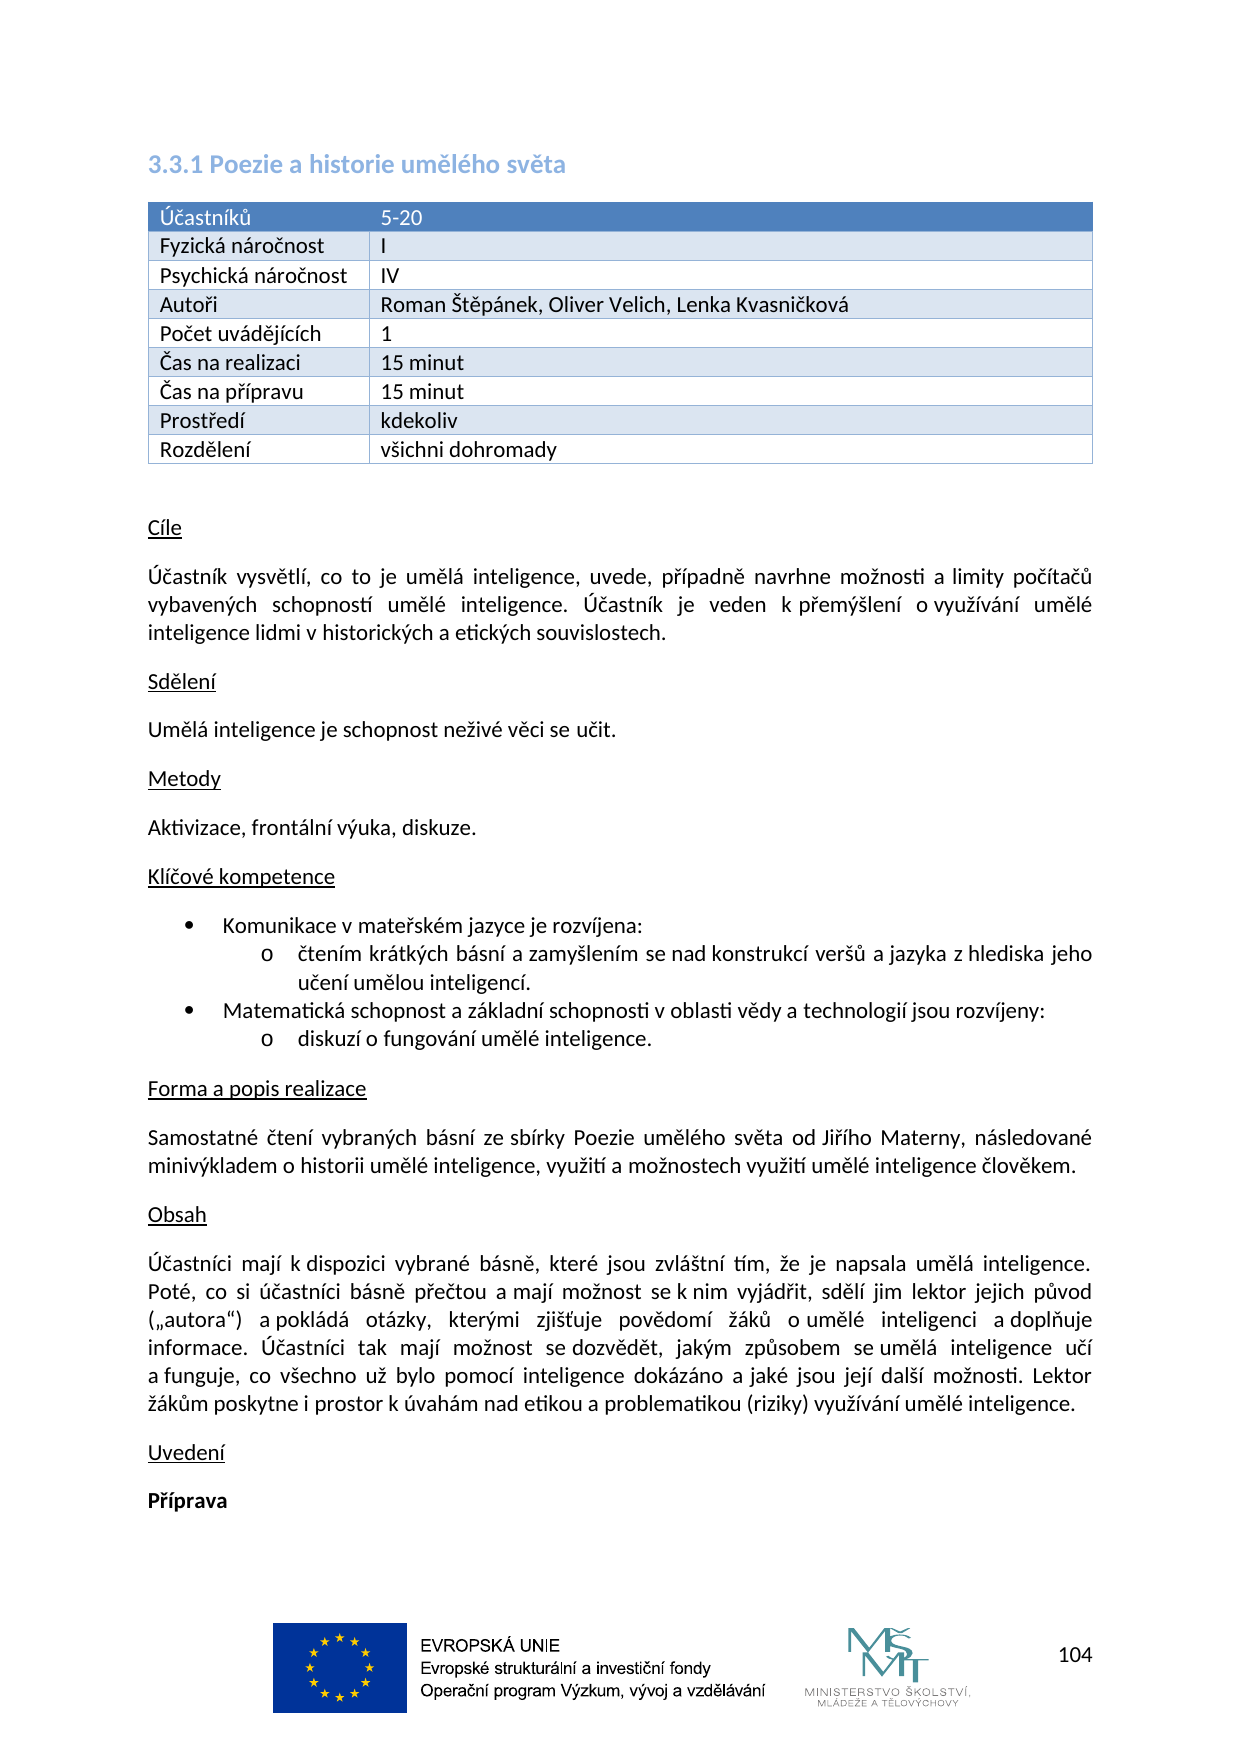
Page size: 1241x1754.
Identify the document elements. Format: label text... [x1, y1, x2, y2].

text Uvedení [148, 1438, 1092, 1466]
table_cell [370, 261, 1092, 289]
text Účastník vysvětlí, co to je umělá inteligence, uvede, případně navrhne možnosti a limity počítačů vybavených schopností umělé inteligence. Účastník je veden k přemýšlení o využívání umělé inteligence lidmi v historických a etických souvislostech. [148, 562, 1092, 646]
text Metody [148, 764, 1092, 792]
text Umělá inteligence je schopnost neživé věci se učit. [148, 716, 1092, 744]
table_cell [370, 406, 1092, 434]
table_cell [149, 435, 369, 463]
text Cíle [148, 513, 1092, 541]
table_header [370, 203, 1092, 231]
list čtením krátkých básní a zamyšlením se nad konstrukcí veršů a jazyka z hlediska jeho učení umělou inteligencí. [260, 939, 1092, 996]
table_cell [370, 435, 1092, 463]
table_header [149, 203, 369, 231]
text Klíčové kompetence [148, 862, 1092, 890]
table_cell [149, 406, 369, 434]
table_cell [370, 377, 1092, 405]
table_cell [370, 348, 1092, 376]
list diskuzí o fungování umělé inteligence. [260, 1024, 1092, 1053]
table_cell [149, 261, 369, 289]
list Komunikace v mateřském jazyce je rozvíjena: [185, 911, 1092, 939]
text Aktivizace, frontální výuka, diskuze. [148, 813, 1092, 841]
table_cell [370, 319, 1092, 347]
text Obsah [148, 1200, 1092, 1228]
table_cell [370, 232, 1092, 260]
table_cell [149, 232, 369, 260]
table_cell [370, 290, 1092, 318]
text Sdělení [148, 667, 1092, 695]
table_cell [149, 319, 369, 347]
subtitle 3.3.1 Poezie a historie umělého světa [148, 148, 1092, 181]
text Příprava [148, 1487, 1092, 1515]
text Forma a popis realizace [148, 1074, 1092, 1102]
text Účastníci mají k dispozici vybrané básně, které jsou zvláštní tím, že je napsala umělá inteligence. Poté, co si účastníci básně přečtou a mají možnost se k nim vyjádřit, sdělí jim lektor jejich původ („autora“) a pokládá otázky, kterými zjišťuje povědomí žáků o umělé inteligenci a doplňuje informace. Účastníci tak mají možnost se dozvědět, jakým způsobem se umělá inteligence učí a funguje, co všechno už bylo pomocí inteligence dokázáno a jaké jsou její další možnosti. Lektor žákům poskytne i prostor k úvahám nad etikou a problematikou (riziky) využívání umělé inteligence. [148, 1249, 1092, 1417]
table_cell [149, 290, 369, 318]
list Matematická schopnost a základní schopnosti v oblasti vědy a technologií jsou rozvíjeny: [185, 996, 1092, 1024]
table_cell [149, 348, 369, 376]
text Samostatné čtení vybraných básní ze sbírky Poezie umělého světa od Jiřího Materny, následované minivýkladem o historii umělé inteligence, využití a možnostech využití umělé inteligence člověkem. [148, 1123, 1092, 1179]
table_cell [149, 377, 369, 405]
